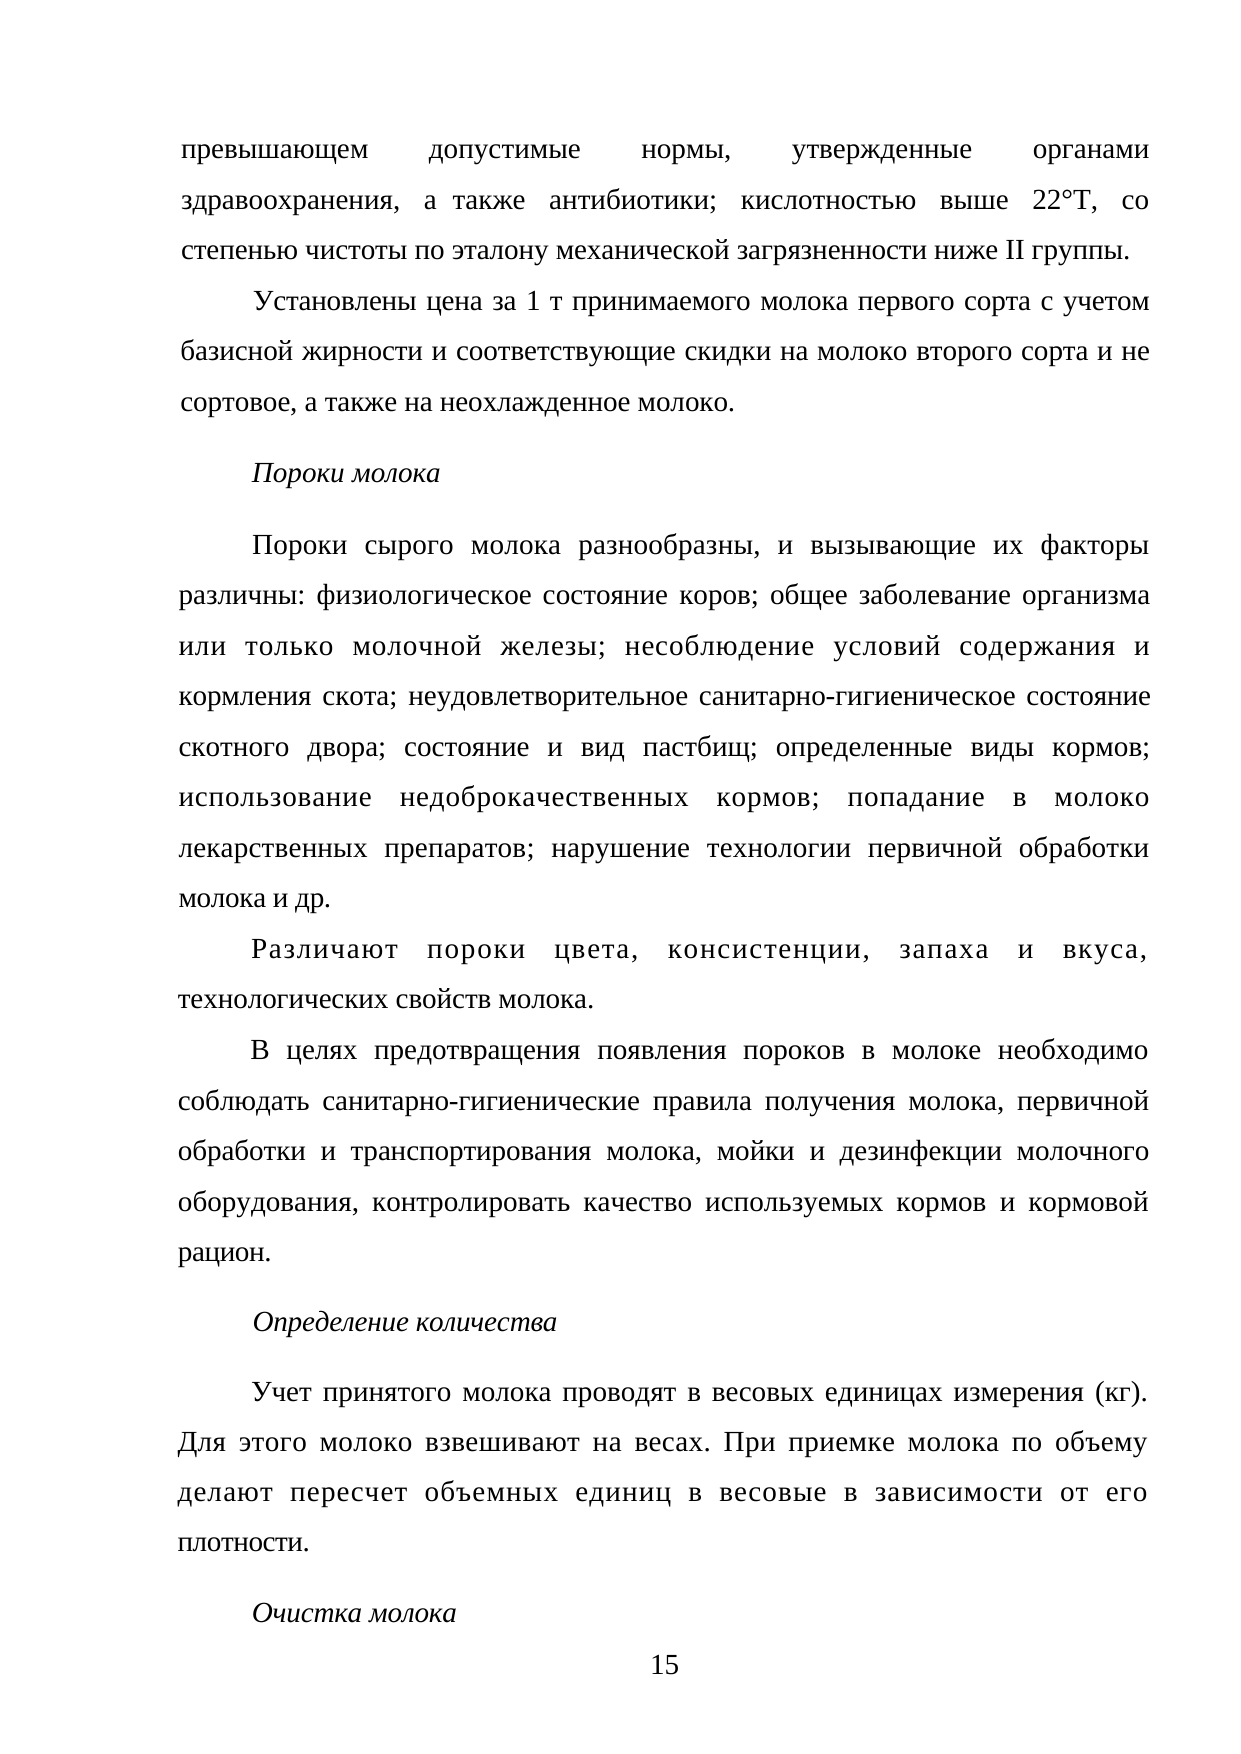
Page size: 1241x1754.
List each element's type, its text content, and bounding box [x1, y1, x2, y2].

text В целях предотвращения появления пороков в молоке необходимо соблюдать санитарно-гигиенические правила получения молока, первичной обработки и транспортирования молока, мойки и дезинфекции молочного оборудования, контролировать качество используемых кормов и кормовой рацион. [178, 1019, 1150, 1272]
text Пороки молока [252, 455, 1152, 488]
text Учет принятого молока проводят в весовых единицах измерения (кг). Для этого молоко взвешивают на весах. При приемке молока по объему делают пересчет объемных единиц в весовые в зависимости от его плотности. [177, 1362, 1149, 1562]
text Очистка молока [252, 1595, 1152, 1629]
text Различают пороки цвета, консистенции, запаха и вкуса, технологических свойств молока. [178, 918, 1149, 1019]
text Пороки сырого молока разнообразны, и вызывающие их факторы различны: физиологическое состояние коров; общее заболевание организма или только молочной железы; несоблюдение условий содержания и кормления скота; неудовлетворительное санитарно-гигиеническое состояние скотного двора; состояние и вид пастбищ; определенные виды кормов; использование недоброкачественных кормов; попадание в молоко лекарственных препаратов; нарушение технологии первичной обработки молока и др. [178, 514, 1151, 918]
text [181, 118, 1152, 270]
text Определение количества [252, 1304, 1152, 1338]
text Установлены цена за 1 т принимаемого молока первого сорта с учетом базисной жирности и соответствующие скидки на молоко второго сорта и не сортовое, а также на неохлажденное молоко. [180, 270, 1151, 421]
